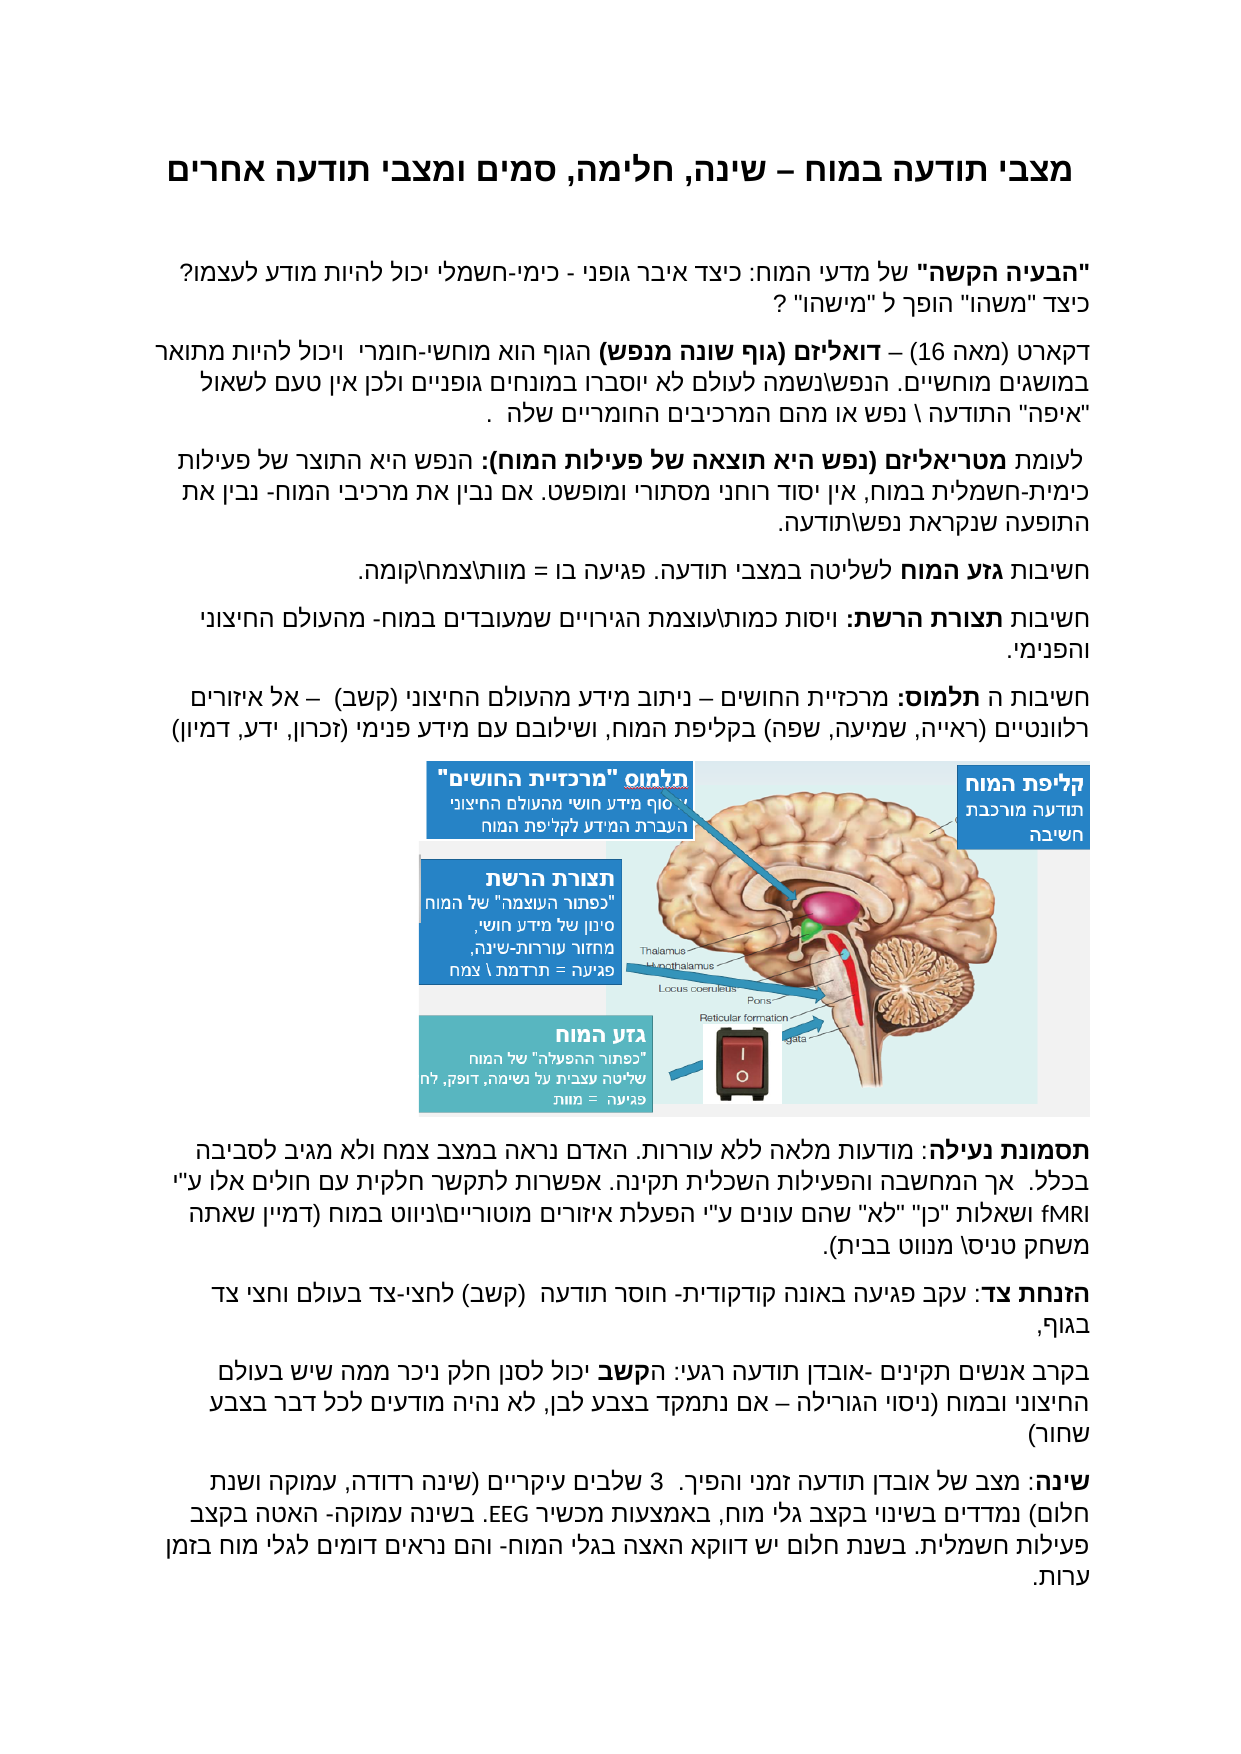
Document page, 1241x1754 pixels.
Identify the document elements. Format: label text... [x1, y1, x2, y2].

text חשיבות תצורת הרשת: ויסות כמות\עוצמת הגירויים שמעובדים במוח- מהעולם החיצוני והפנימי. [150, 604, 1090, 663]
text חשיבות ה תלמוס: מרכזיית החושים – ניתוב מידע מהעולם החיצוני (קשב) – אל איזורים רלוונטיים (ראייה, שמיעה, שפה) בקליפת המוח, ושילובם עם מידע פנימי (זכרון, ידע, דמיון) [150, 682, 1090, 742]
text הזנחת צד: עקב פגיעה באונה קודקודית- חוסר תודעה (קשב) לחצי-צד בעולם וחצי צד בגוף, [150, 1278, 1090, 1338]
text חשיבות גזע המוח לשליטה במצבי תודעה. פגיעה בו = מוות\צמח\קומה. [150, 556, 1090, 585]
text "הבעיה הקשה" של מדעי המוח: כיצד איבר גופני - כימי-חשמלי יכול להיות מודע לעצמו? כיצד "משהו" הופך ל "מישהו" ? [150, 258, 1090, 317]
picture [418, 761, 1090, 1117]
text תסמונת נעילה: מודעות מלאה ללא עוררות. האדם נראה במצב צמח ולא מגיב לסביבה בכלל. אך המחשבה והפעילות השכלית תקינה. אפשרות לתקשר חלקית עם חולים אלו ע"י fMRI ושאלות "כן" "לא" שהם עונים ע"י הפעלת איזורים מוטוריים\ניווט במוח (דמיין שאתה משחק טניס\ מנווט בבית). [150, 1136, 1090, 1259]
text דקארט (מאה 16) – דואליזם (גוף שונה מנפש) הגוף הוא מוחשי-חומרי ויכול להיות מתואר במושגים מוחשיים. הנפש\נשמה לעולם לא יוסברו במונחים גופניים ולכן אין טעם לשאול "איפה" התודעה \ נפש או מהם המרכיבים החומריים שלה . [150, 336, 1090, 427]
text שינה: מצב של אובדן תודעה זמני והפיך. 3 שלבים עיקריים (שינה רדודה, עמוקה ושנת חלום) נמדדים בשינוי בקצב גלי מוח, באמצעות מכשיר EEG. בשינה עמוקה- האטה בקצב פעילות חשמלית. בשנת חלום יש דווקא האצה בגלי המוח- והם נראים דומים לגלי מוח בזמן ערות. [150, 1467, 1090, 1591]
text לעומת מטריאליזם (נפש היא תוצאה של פעילות המוח): הנפש היא התוצר של פעילות כימית-חשמלית במוח, אין יסוד רוחני מסתורי ומופשט. אם נבין את מרכיבי המוח- נבין את התופעה שנקראת נפש\תודעה. [150, 446, 1090, 537]
text בקרב אנשים תקינים -אובדן תודעה רגעי: הקשב יכול לסנן חלק ניכר ממה שיש בעולם החיצוני ובמוח (ניסוי הגורילה – אם נתמקד בצבע לבן, לא נהיה מודעים לכל דבר בצבע שחור) [150, 1357, 1090, 1448]
text מצבי תודעה במוח – שינה, חלימה, סמים ומצבי תודעה אחרים [150, 150, 1090, 188]
